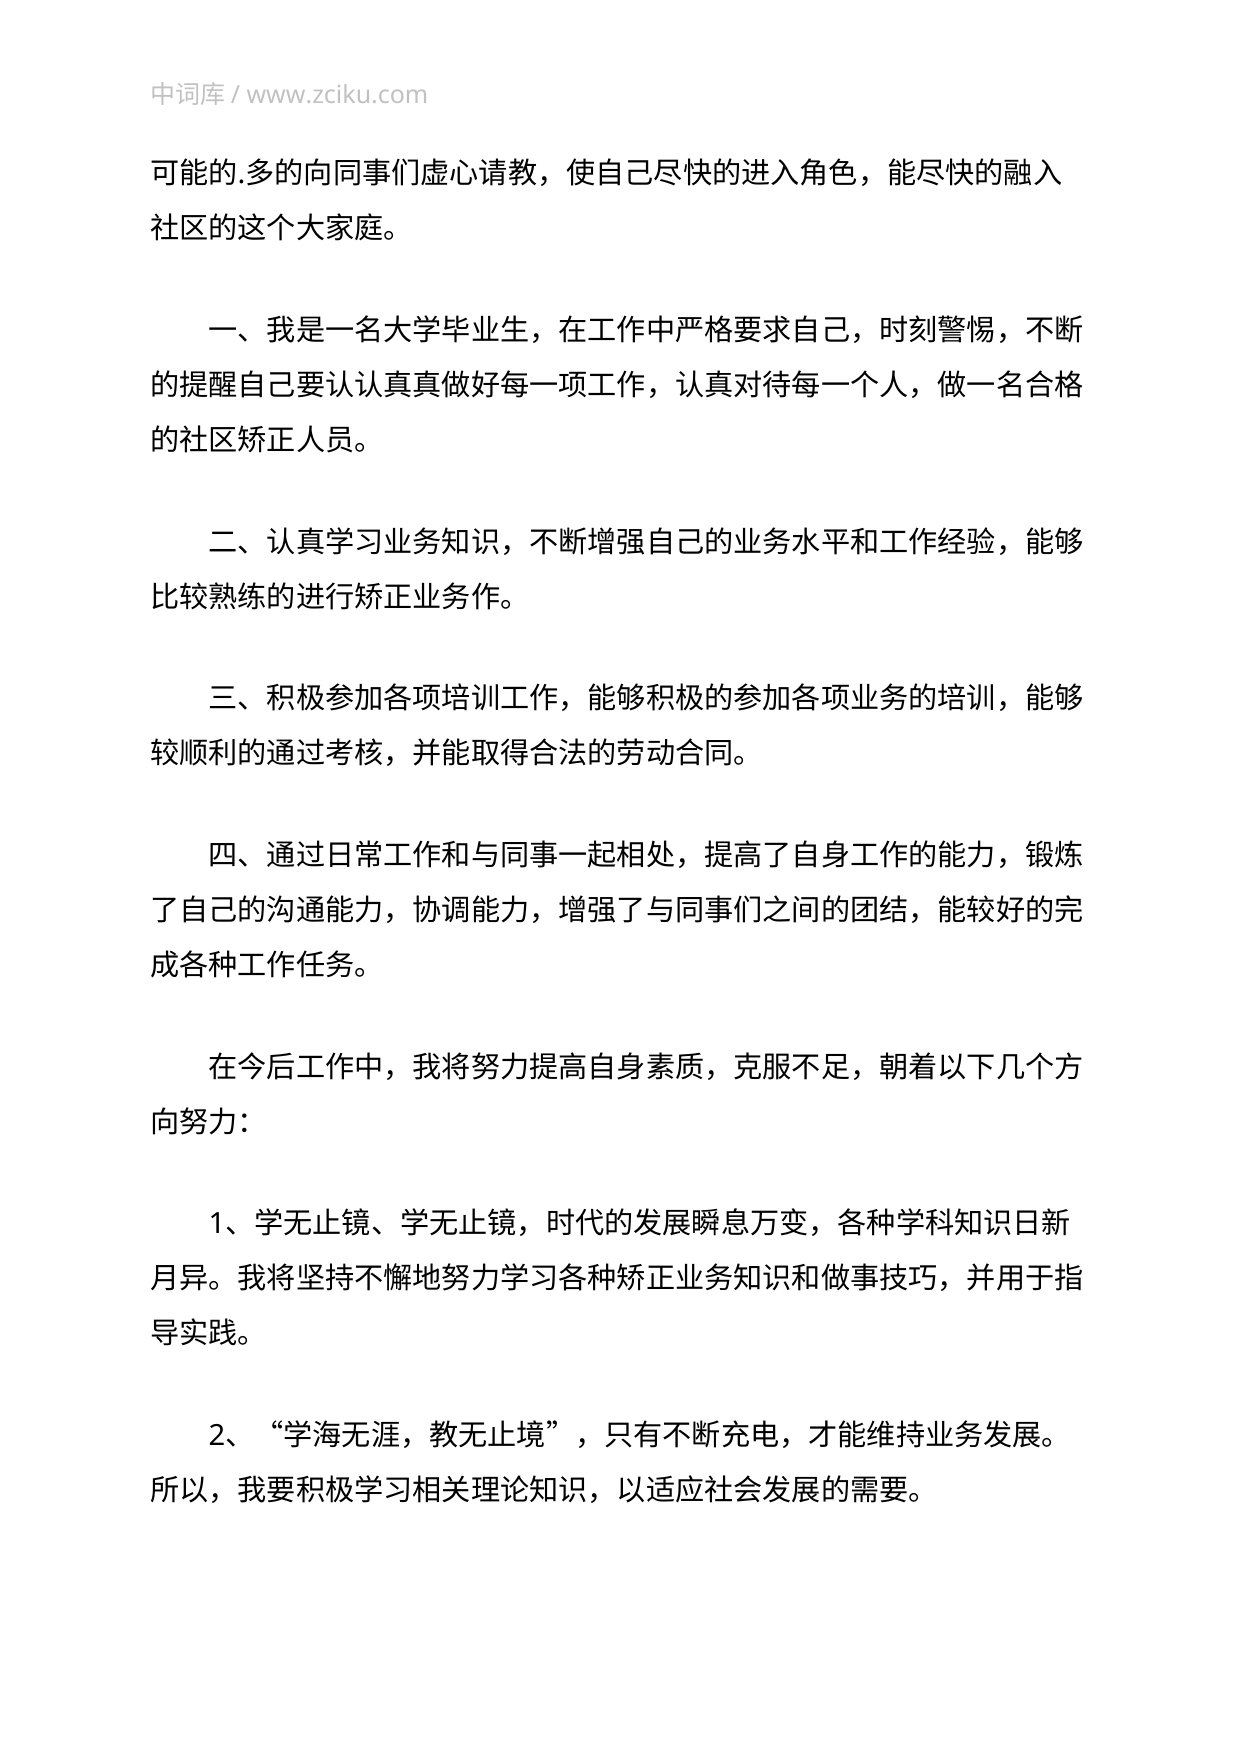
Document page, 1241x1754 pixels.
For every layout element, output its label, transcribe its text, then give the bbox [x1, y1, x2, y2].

text 一、我是一名大学毕业生，在工作中严格要求自己，时刻警惕，不断的提醒自己要认认真真做好每一项工作，认真对待每一个人，做一名合格的社区矫正人员。 [150, 307, 1090, 459]
text 在今后工作中，我将努力提高自身素质，克服不足，朝着以下几个方向努力： [150, 1043, 1090, 1140]
text 四、通过日常工作和与同事一起相处，提高了自身工作的能力，锻炼了自己的沟通能力，协调能力，增强了与同事们之间的团结，能较好的完成各种工作任务。 [150, 832, 1090, 984]
text 2、“学海无涯，教无止境”，只有不断充电，才能维持业务发展。所以，我要积极学习相关理论知识，以适应社会发展的需要。 [150, 1412, 1090, 1509]
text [150, 150, 1090, 247]
text 二、认真学习业务知识，不断增强自己的业务水平和工作经验，能够比较熟练的进行矫正业务作。 [150, 518, 1090, 616]
text 三、积极参加各项培训工作，能够积极的参加各项业务的培训，能够较顺利的通过考核，并能取得合法的劳动合同。 [150, 675, 1090, 772]
text 1、学无止镜、学无止镜，时代的发展瞬息万变，各种学科知识日新月异。我将坚持不懈地努力学习各种矫正业务知识和做事技巧，并用于指导实践。 [150, 1200, 1090, 1352]
